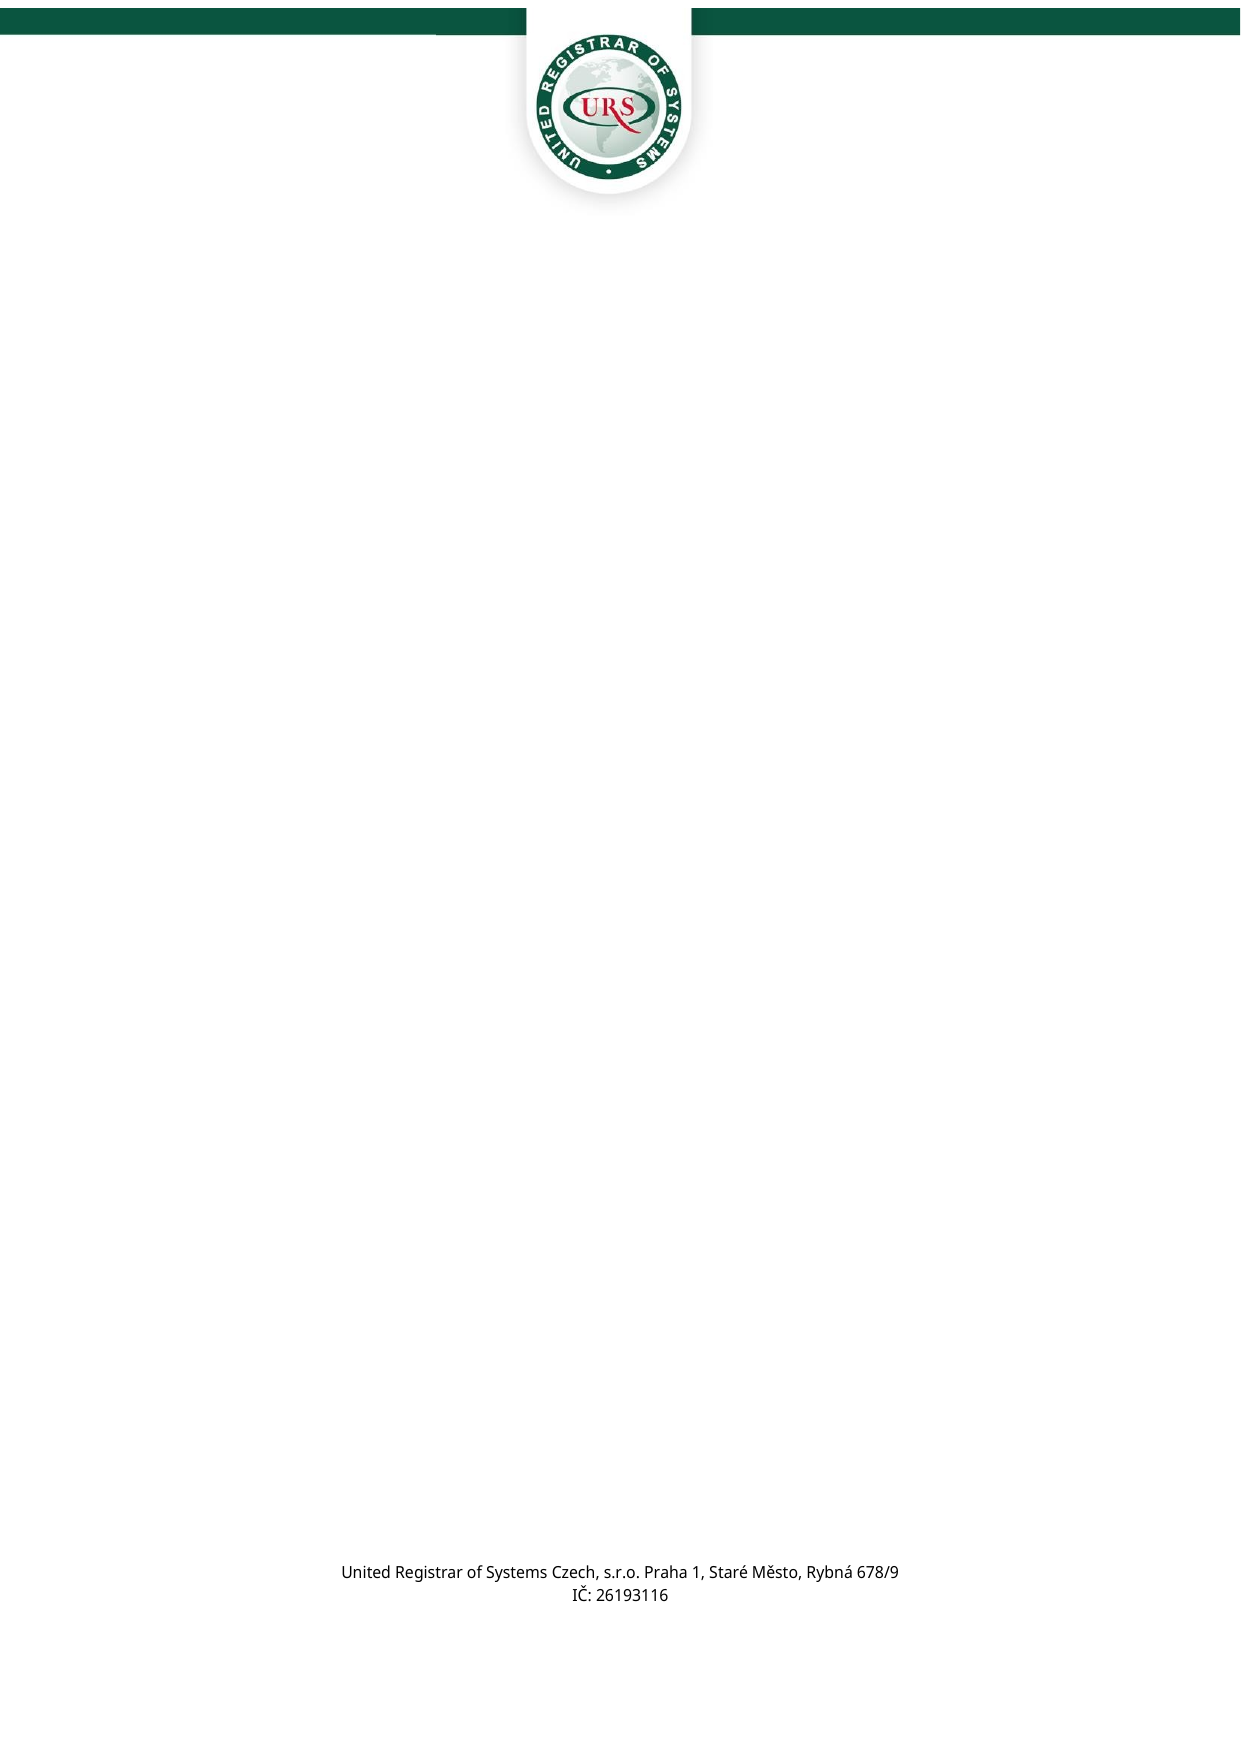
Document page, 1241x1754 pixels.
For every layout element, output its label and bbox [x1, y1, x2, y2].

picture [0, 8, 1241, 311]
